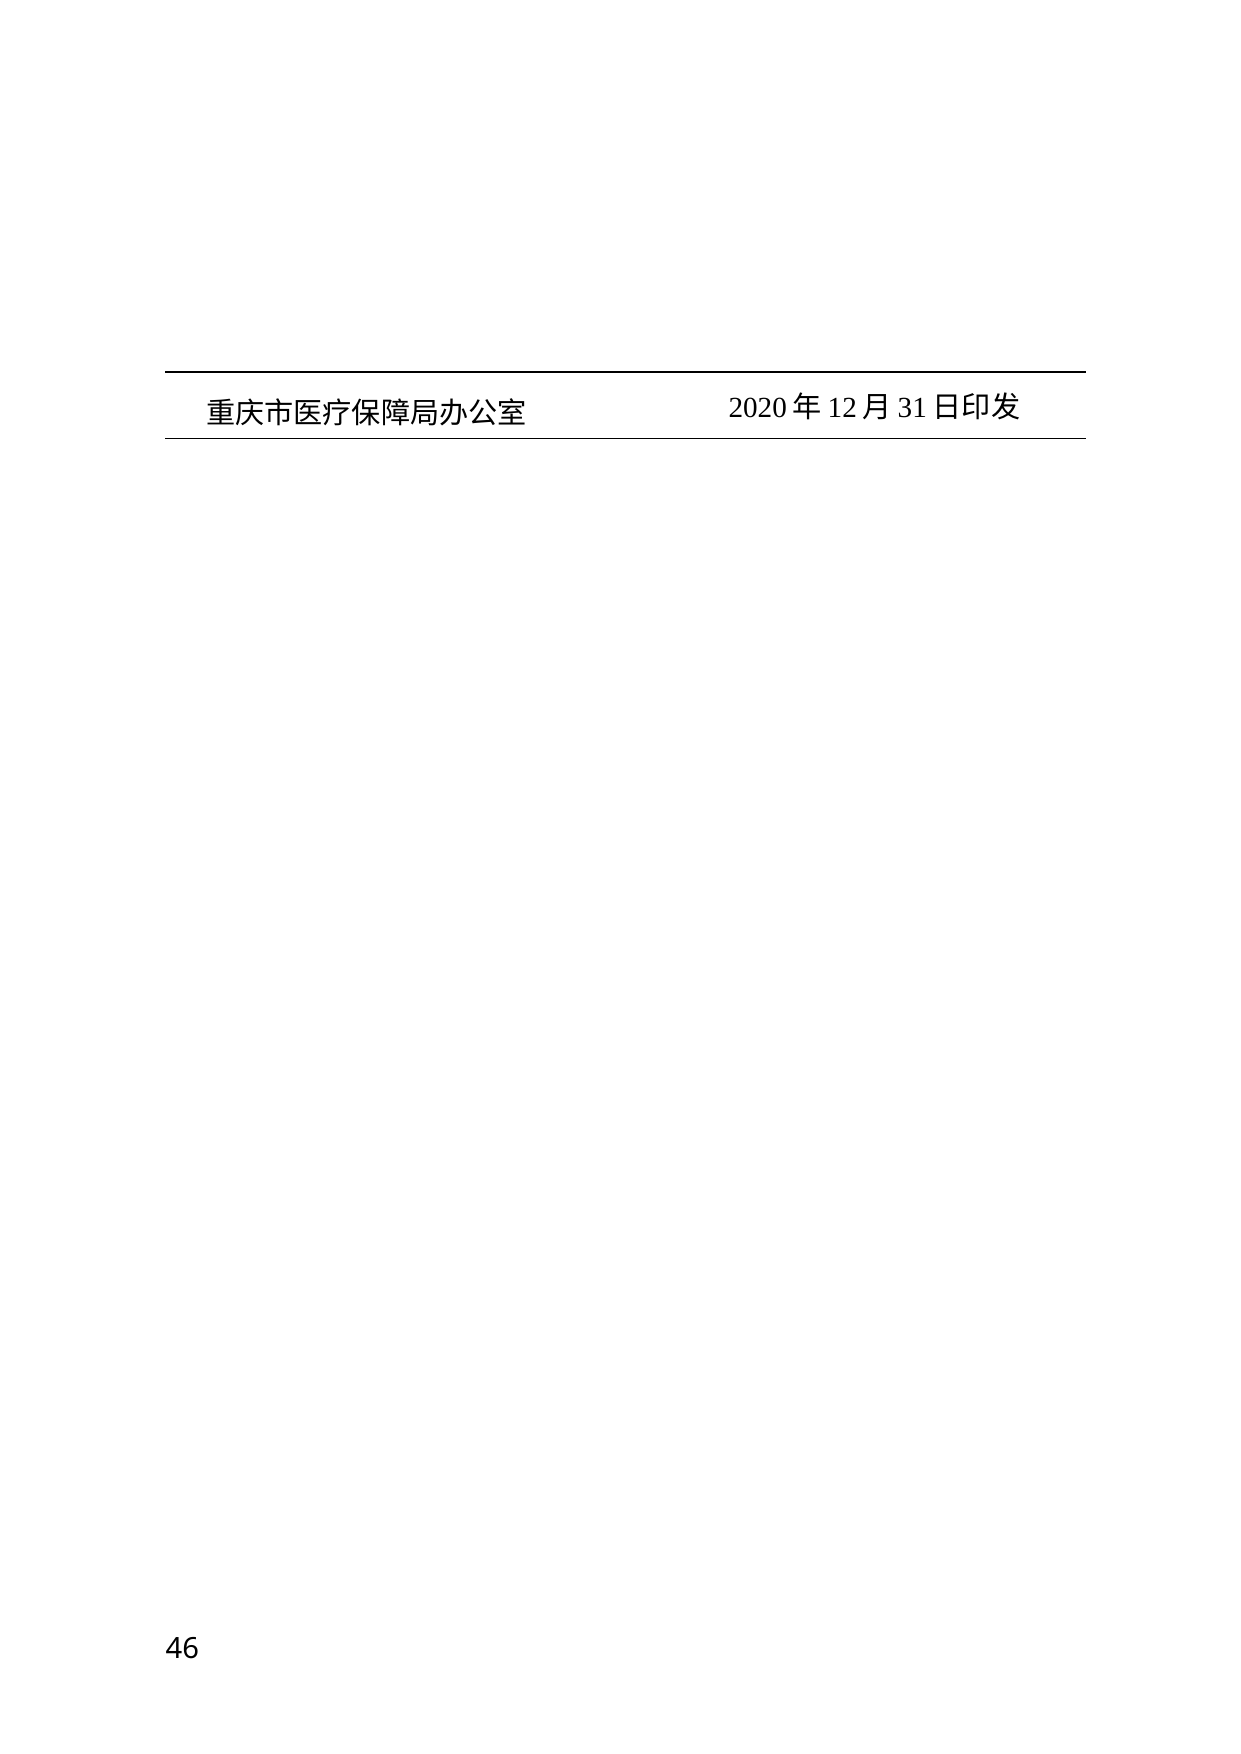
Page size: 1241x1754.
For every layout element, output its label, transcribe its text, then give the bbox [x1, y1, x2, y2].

table_header 2020年12月31日印发 [616, 373, 1086, 437]
table_header 重庆市医疗保障局办公室 [165, 373, 616, 437]
